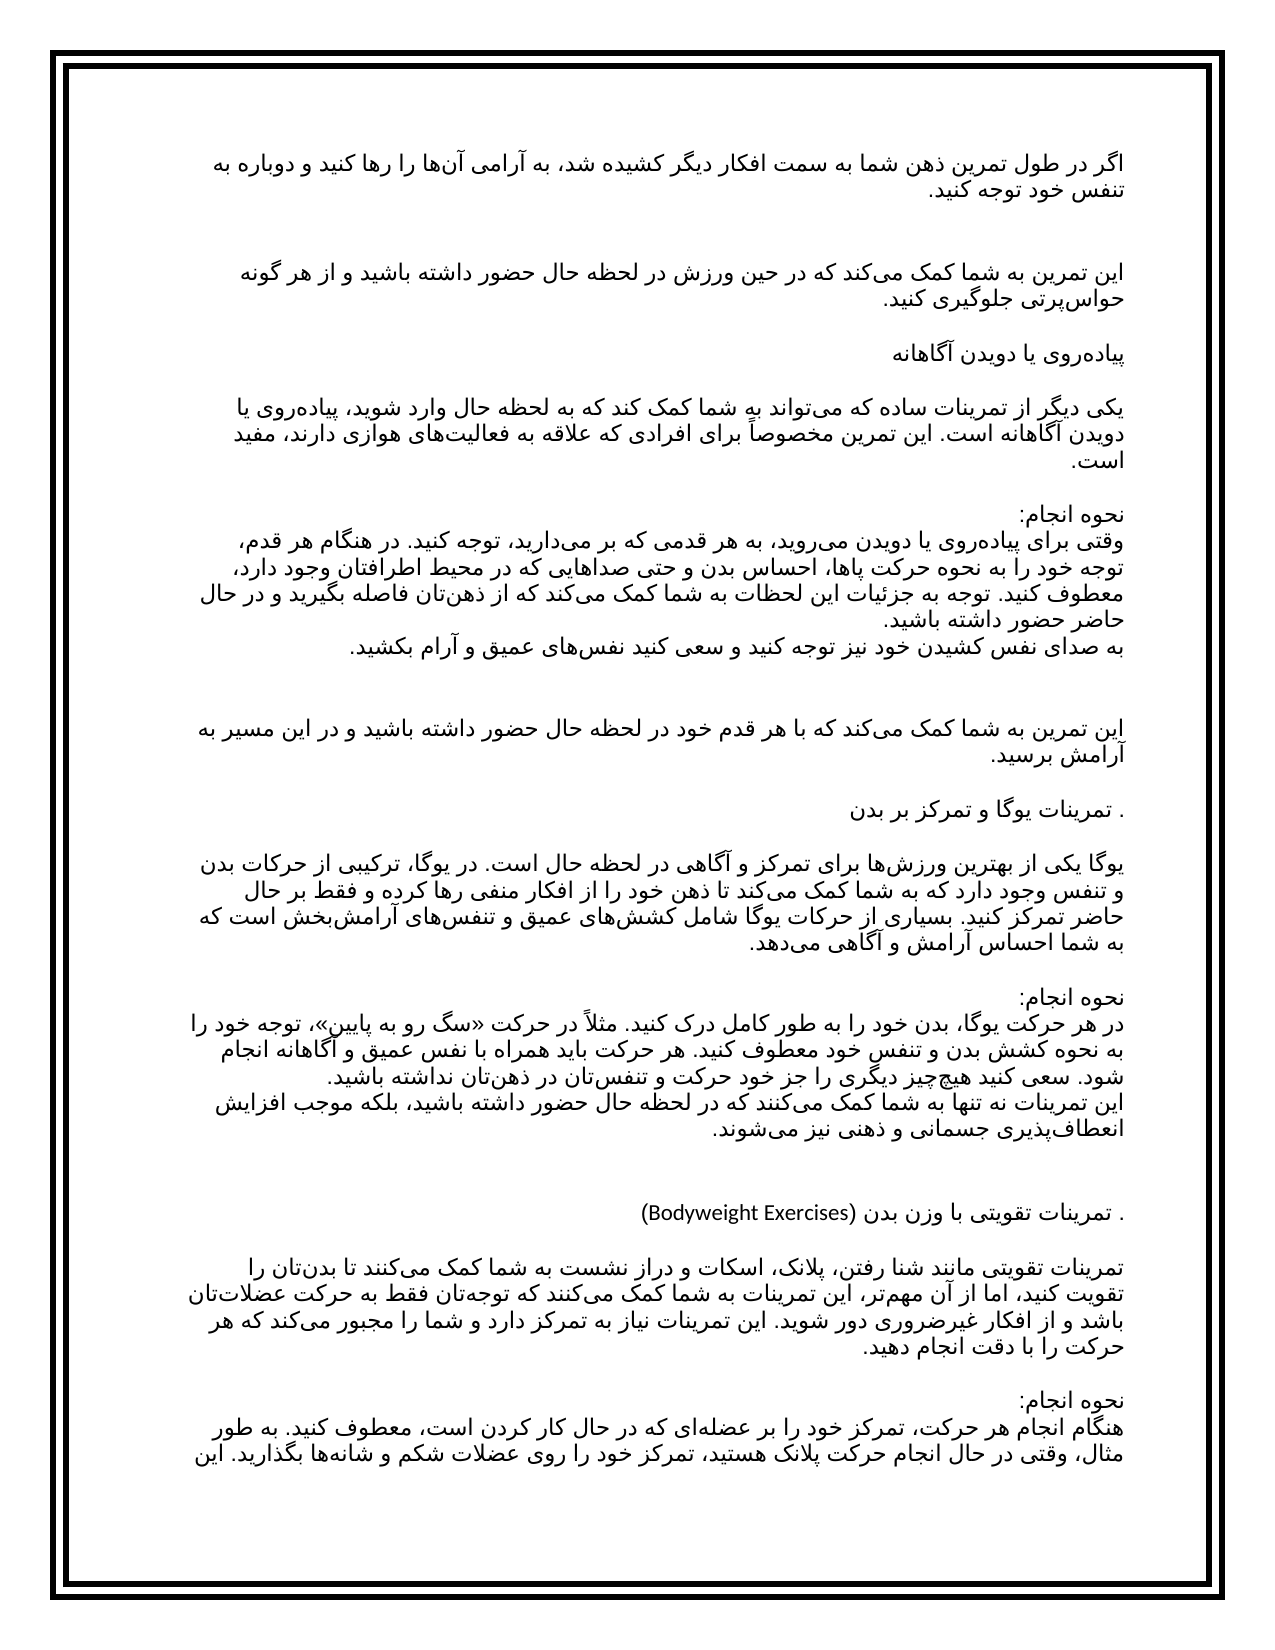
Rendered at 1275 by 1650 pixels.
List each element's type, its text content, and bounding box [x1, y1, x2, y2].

text نحوه انجام: [187, 501, 1125, 527]
text وقتی برای پیاده‌روی یا دویدن می‌روید، به هر قدمی که بر می‌دارید، توجه کنید. در هنگام هر قدم، توجه خود را به نحوه حرکت پاها، احساس بدن و حتی صداهایی که در محیط اطرافتان وجود دارد، معطوف کنید. توجه به جزئیات این لحظات به شما کمک می‌کند که از ذهن‌تان فاصله بگیرید و در حال حاضر حضور داشته باشید. [187, 527, 1125, 633]
text در هر حرکت یوگا، بدن خود را به طور کامل درک کنید. مثلاً در حرکت «سگ رو به پایین»، توجه خود را به نحوه کشش بدن و تنفس خود معطوف کنید. هر حرکت باید همراه با نفس عمیق و آگاهانه انجام شود. سعی کنید هیچ‌چیز دیگری را جز خود حرکت و تنفس‌تان در ذهن‌تان نداشته باشید. [187, 1010, 1125, 1089]
text یوگا یکی از بهترین ورزش‌ها برای تمرکز و آگاهی در لحظه حال است. در یوگا، ترکیبی از حرکات بدن و تنفس وجود دارد که به شما کمک می‌کند تا ذهن خود را از افکار منفی رها کرده و فقط بر حال حاضر تمرکز کنید. بسیاری از حرکات یوگا شامل کشش‌های عمیق و تنفس‌های آرامش‌بخش است که به شما احساس آرامش و آگاهی می‌دهد. [187, 850, 1125, 956]
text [187, 1414, 1125, 1466]
text این تمرین به شما کمک می‌کند که با هر قدم خود در لحظه حال حضور داشته باشید و در این مسیر به آرامش برسید. [187, 715, 1125, 768]
text پیاده‌روی یا دویدن آگاهانه [187, 339, 1125, 366]
text نحوه انجام: [187, 984, 1125, 1010]
text این تمرین به شما کمک می‌کند که در حین ورزش در لحظه حال حضور داشته باشید و از هر گونه حواس‌پرتی جلوگیری کنید. [187, 259, 1125, 311]
text تمرینات تقویتی مانند شنا رفتن، پلانک، اسکات و دراز نشست به شما کمک می‌کنند تا بدن‌تان را تقویت کنید، اما از آن مهم‌تر، این تمرینات به شما کمک می‌کنند که توجه‌تان فقط به حرکت عضلات‌تان باشد و از افکار غیرضروری دور شوید. این تمرینات نیاز به تمرکز دارد و شما را مجبور می‌کند که هر حرکت را با دقت انجام دهید. [187, 1254, 1125, 1359]
text یکی دیگر از تمرینات ساده که می‌تواند به شما کمک کند که به لحظه حال وارد شوید، پیاده‌روی یا دویدن آگاهانه است. این تمرین مخصوصاً برای افرادی که علاقه به فعالیت‌های هوازی دارند، مفید است. [187, 394, 1125, 473]
text این تمرینات نه تنها به شما کمک می‌کنند که در لحظه حال حضور داشته باشید، بلکه موجب افزایش انعطاف‌پذیری جسمانی و ذهنی نیز می‌شوند. [187, 1089, 1125, 1142]
text نحوه انجام: [187, 1387, 1125, 1414]
text به صدای نفس کشیدن خود نیز توجه کنید و سعی کنید نفس‌های عمیق و آرام بکشید. [187, 633, 1125, 659]
text . تمرینات یوگا و تمرکز بر بدن [187, 796, 1125, 822]
text اگر در طول تمرین ذهن شما به سمت افکار دیگر کشیده شد، به آرامی آن‌ها را رها کنید و دوباره به تنفس خود توجه کنید. [187, 150, 1125, 203]
text . تمرینات تقویتی با وزن بدن (Bodyweight Exercises) [187, 1198, 1125, 1226]
